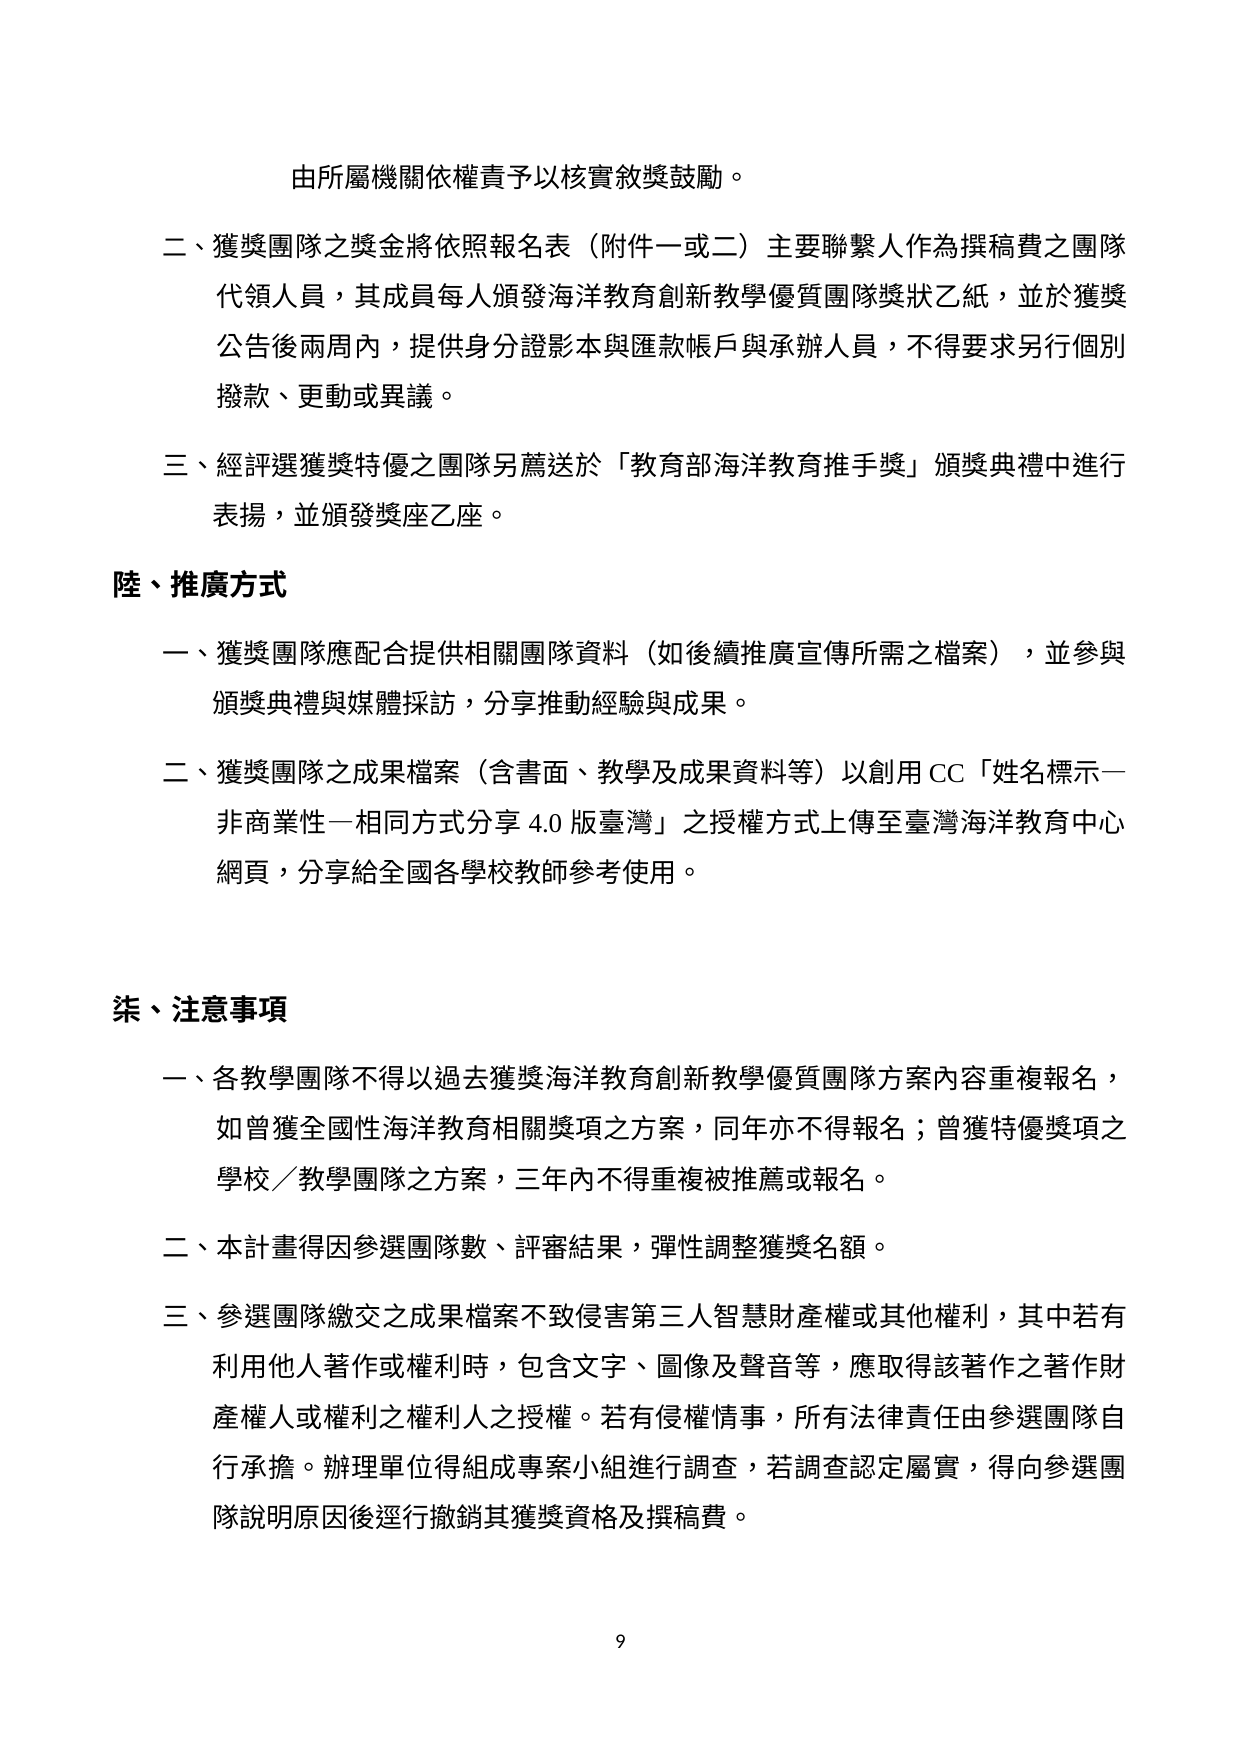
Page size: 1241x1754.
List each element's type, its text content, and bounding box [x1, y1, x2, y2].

list 各教學團隊不得以過去獲獎海洋教育創新教學優質團隊方案內容重複報名，如曾獲全國性海洋教育相關獎項之方案，同年亦不得報名；曾獲特優獎項之學校／教學團隊之方案，三年內不得重複被推薦或報名。 [162, 1052, 1128, 1202]
text 柒、注意事項 [112, 983, 1128, 1033]
list 經評選獲獎特優之團隊另薦送於「教育部海洋教育推手獎」頒獎典禮中進行表揚，並頒發獎座乙座。 [162, 438, 1128, 539]
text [212, 150, 1128, 201]
list 本計畫得因參選團隊數、評審結果，彈性調整獲獎名額。 [162, 1221, 1128, 1271]
list 獲獎團隊之獎金將依照報名表（附件一或二）主要聯繫人作為撰稿費之團隊代領人員，其成員每人頒發海洋教育創新教學優質團隊獎狀乙紙，並於獲獎公告後兩周內，提供身分證影本與匯款帳戶與承辦人員，不得要求另行個別撥款、更動或異議。 [162, 219, 1128, 420]
list 獲獎團隊之成果檔案（含書面、教學及成果資料等）以創用CC「姓名標示—非商業性—相同方式分享4.0 版臺灣」之授權方式上傳至臺灣海洋教育中心網頁，分享給全國各學校教師參考使用。 [162, 745, 1128, 896]
list 參選團隊繳交之成果檔案不致侵害第三人智慧財產權或其他權利，其中若有利用他人著作或權利時，包含文字、圖像及聲音等，應取得該著作之著作財產權人或權利之權利人之授權。若有侵權情事，所有法律責任由參選團隊自行承擔。辦理單位得組成專案小組進行調查，若調查認定屬實，得向參選團隊說明原因後逕行撤銷其獲獎資格及撰稿費。 [162, 1290, 1128, 1540]
text 陸、推廣方式 [112, 557, 1128, 607]
list 獲獎團隊應配合提供相關團隊資料（如後續推廣宣傳所需之檔案），並參與頒獎典禮與媒體採訪，分享推動經驗與成果。 [162, 626, 1128, 726]
